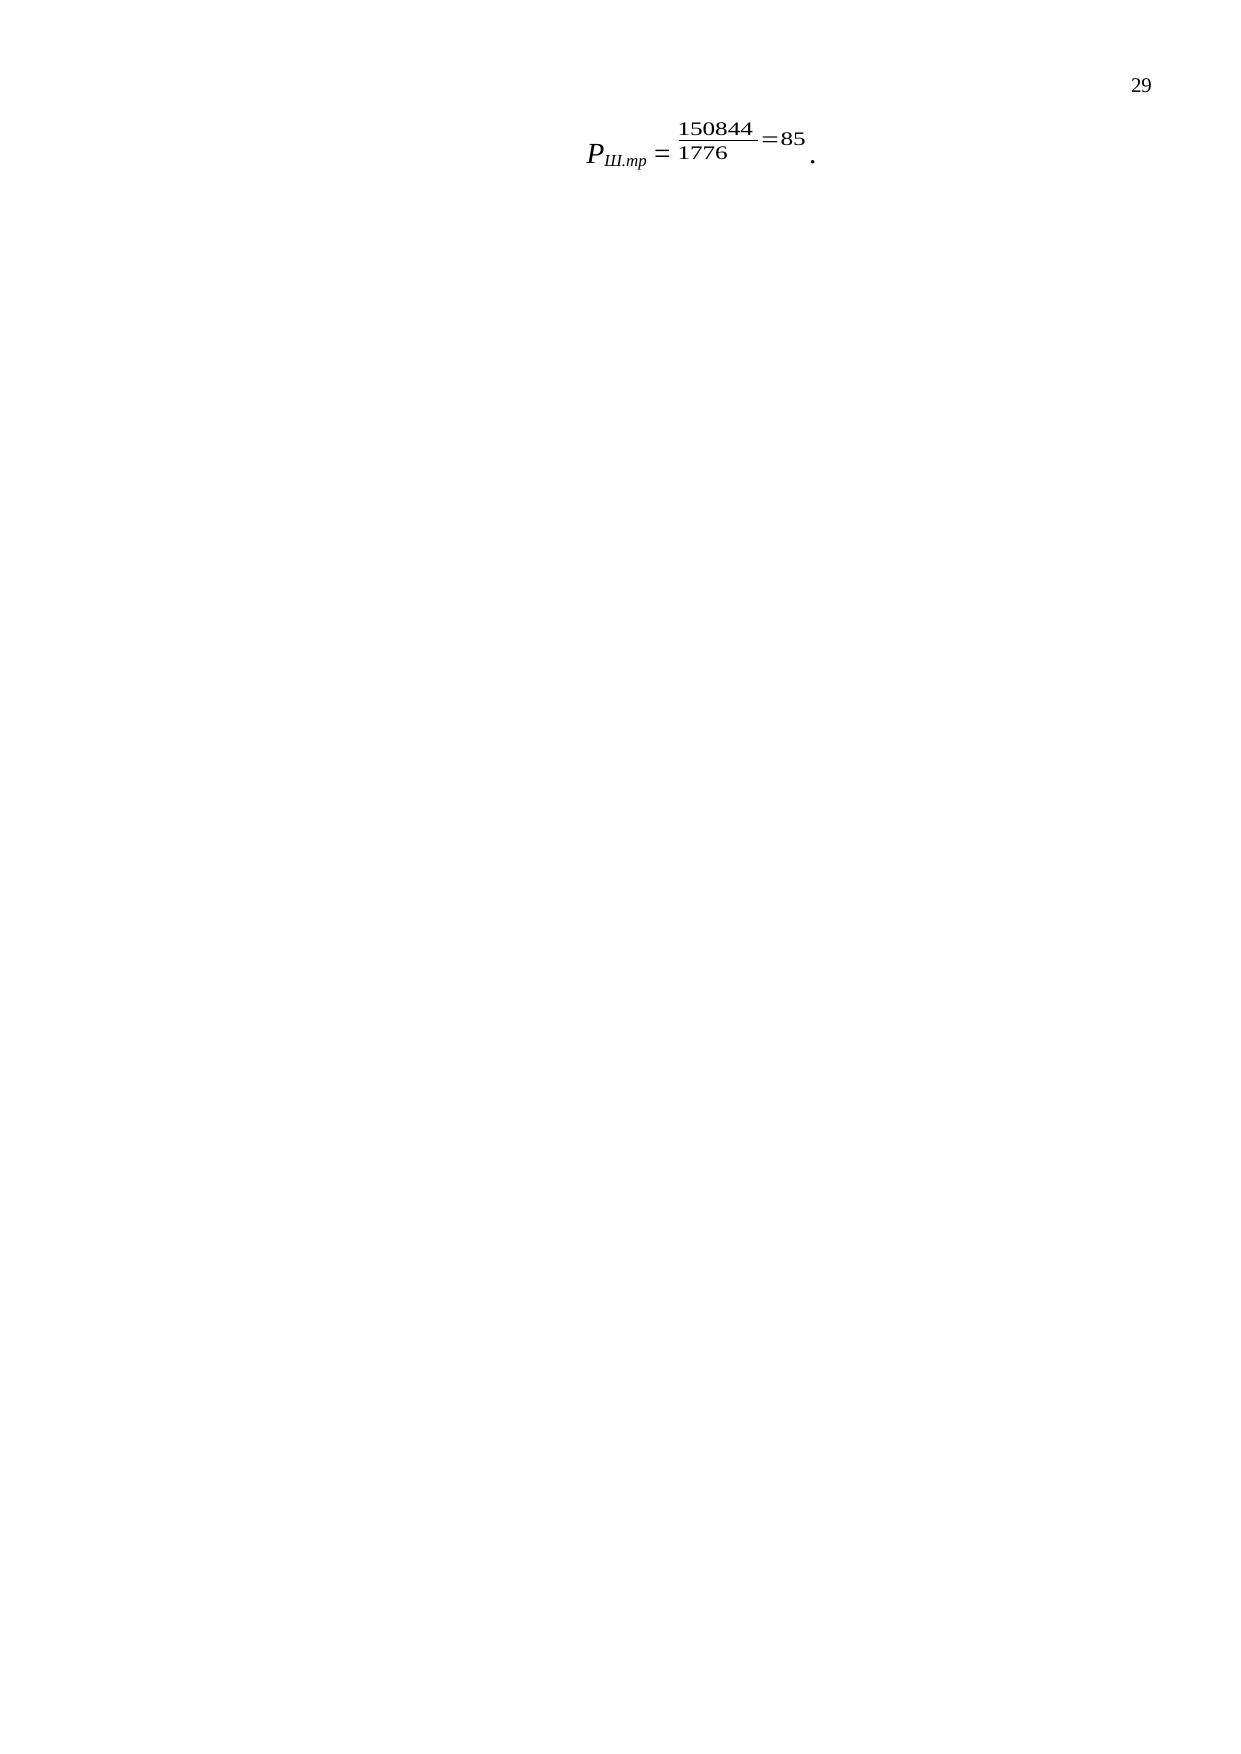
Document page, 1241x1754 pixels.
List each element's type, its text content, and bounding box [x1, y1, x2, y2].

text РШ.тр = . [177, 118, 1152, 170]
